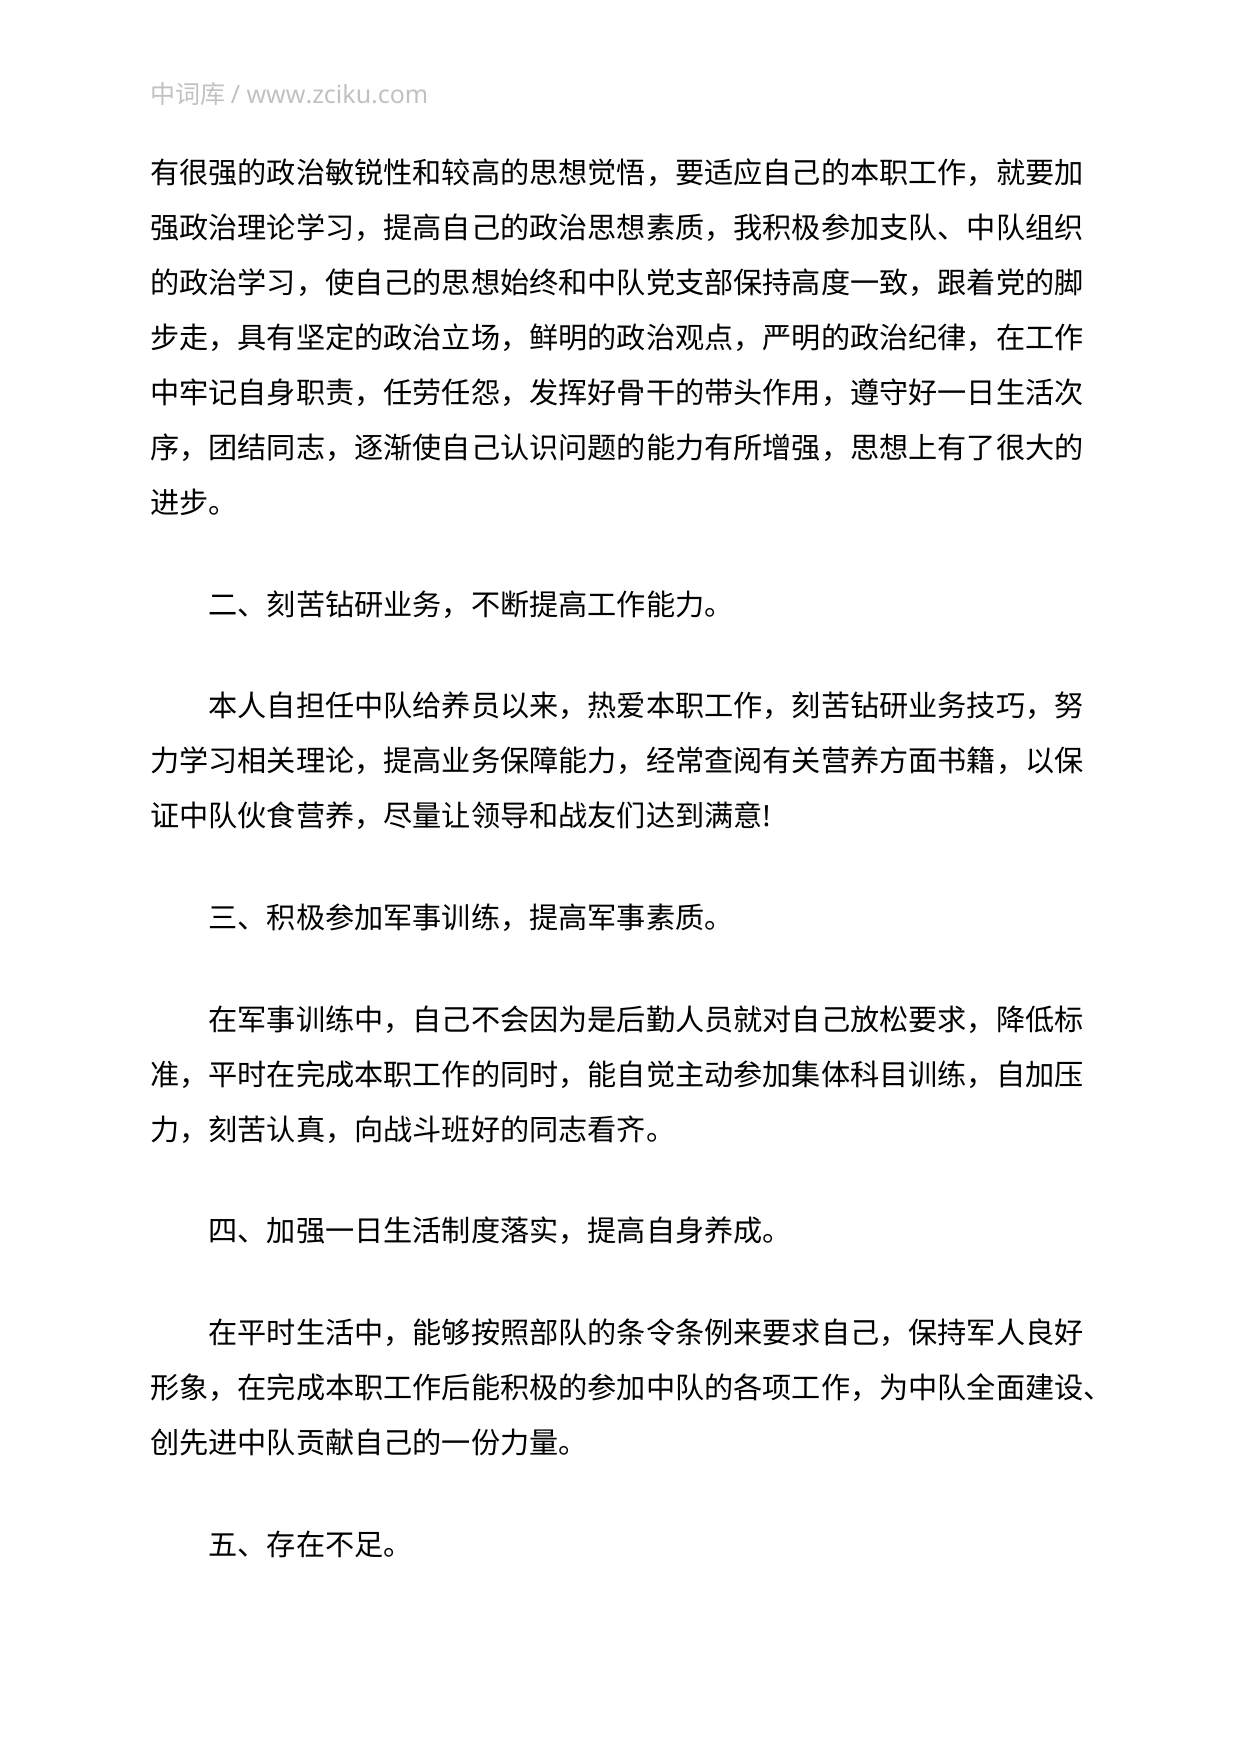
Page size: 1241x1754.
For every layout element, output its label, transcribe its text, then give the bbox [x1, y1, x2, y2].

text 在平时生活中，能够按照部队的条令条例来要求自己，保持军人良好形象，在完成本职工作后能积极的参加中队的各项工作，为中队全面建设、创先进中队贡献自己的一份力量。 [150, 1310, 1090, 1462]
text 本人自担任中队给养员以来，热爱本职工作，刻苦钻研业务技巧，努力学习相关理论，提高业务保障能力，经常查阅有关营养方面书籍，以保证中队伙食营养，尽量让领导和战友们达到满意! [150, 683, 1090, 835]
text 四、加强一日生活制度落实，提高自身养成。 [150, 1208, 1090, 1250]
text 五、存在不足。 [150, 1521, 1090, 1564]
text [150, 150, 1090, 522]
text 三、积极参加军事训练，提高军事素质。 [150, 895, 1090, 937]
text 在军事训练中，自己不会因为是后勤人员就对自己放松要求，降低标准，平时在完成本职工作的同时，能自觉主动参加集体科目训练，自加压力，刻苦认真，向战斗班好的同志看齐。 [150, 996, 1090, 1148]
text 二、刻苦钻研业务，不断提高工作能力。 [150, 581, 1090, 623]
